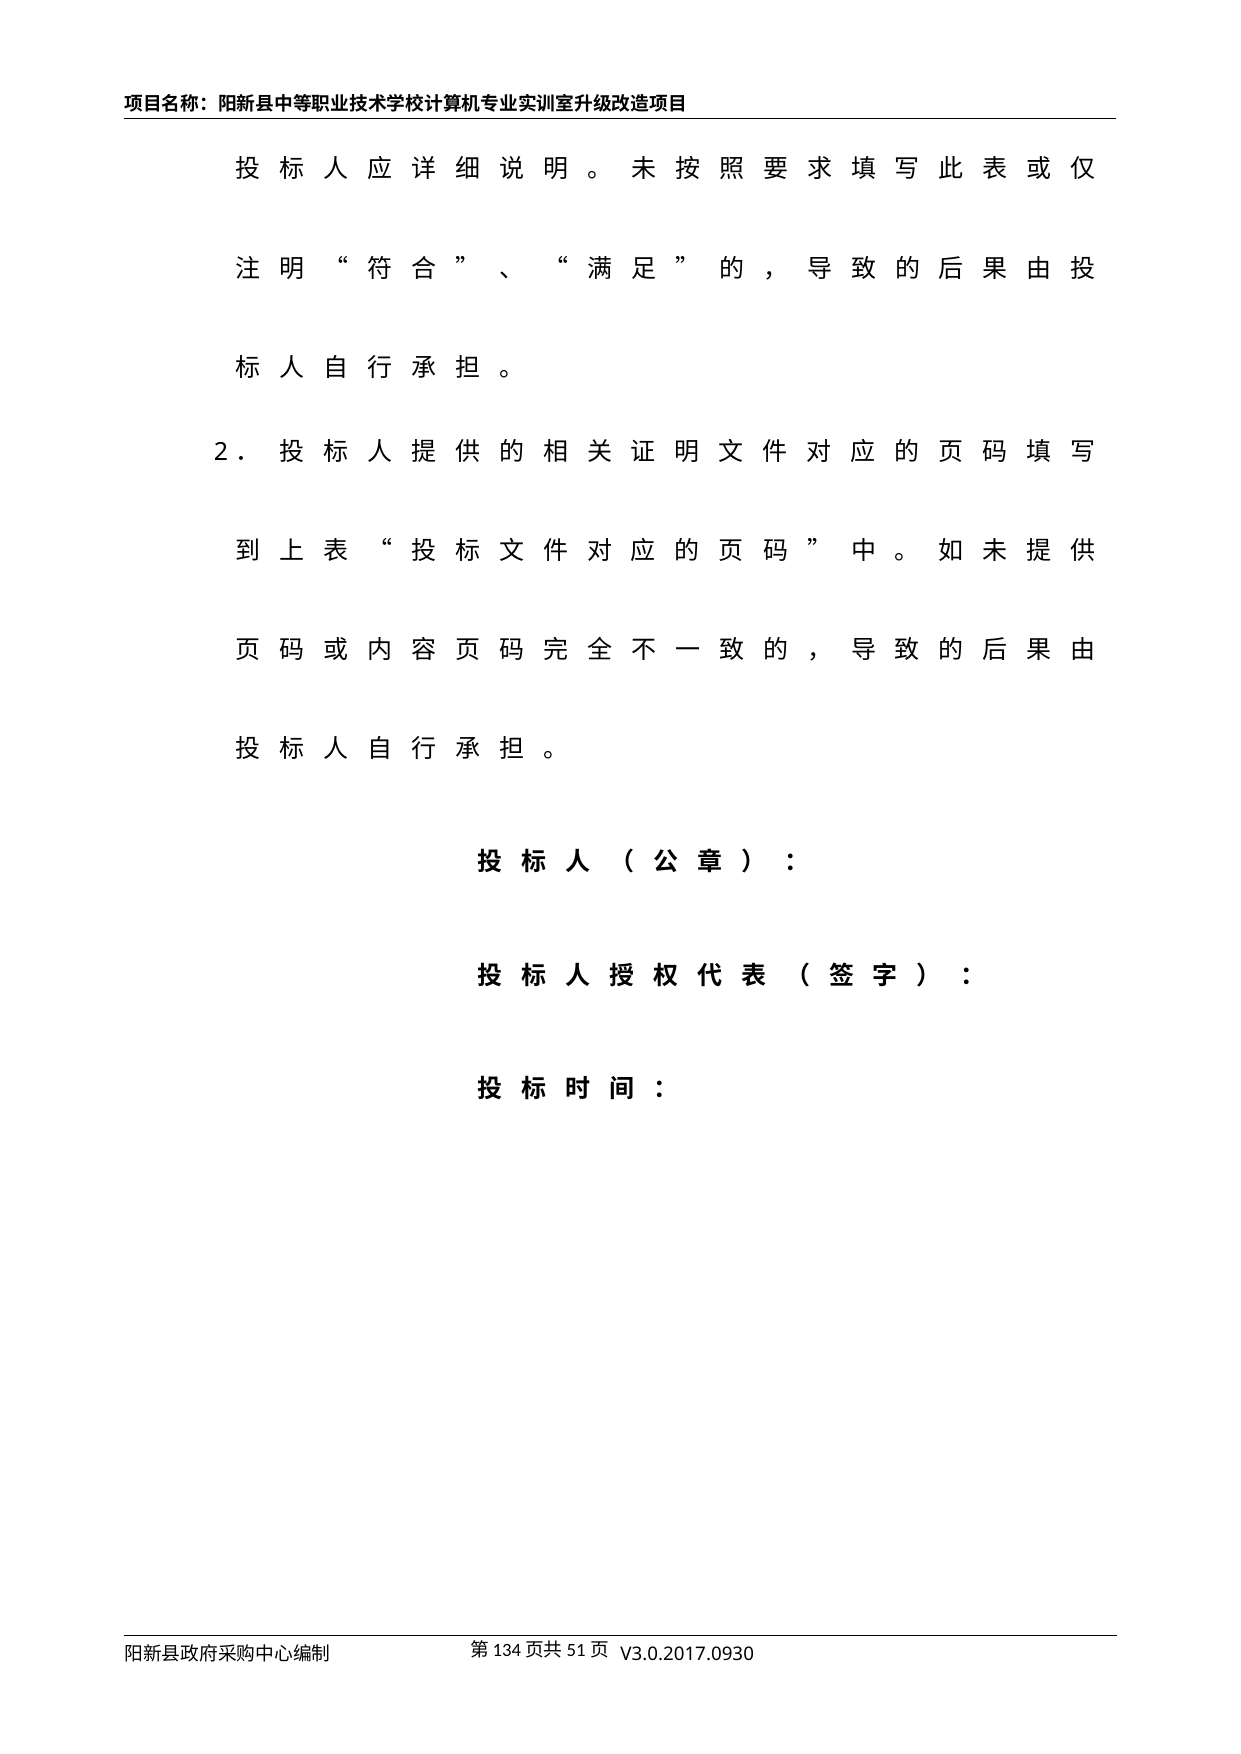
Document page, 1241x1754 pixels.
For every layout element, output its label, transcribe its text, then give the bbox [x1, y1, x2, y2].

text 投标人（公章）： [126, 827, 1114, 893]
text 2．投标人提供的相关证明文件对应的页码填写到上表“投标文件对应的页码”中。如未提供页码或内容页码完全不一致的，导致的后果由投标人自行承担。 [193, 416, 1114, 779]
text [126, 134, 1114, 398]
text 投标时间： [126, 1053, 1114, 1119]
text 投标人授权代表（签字）： [126, 940, 1114, 1006]
